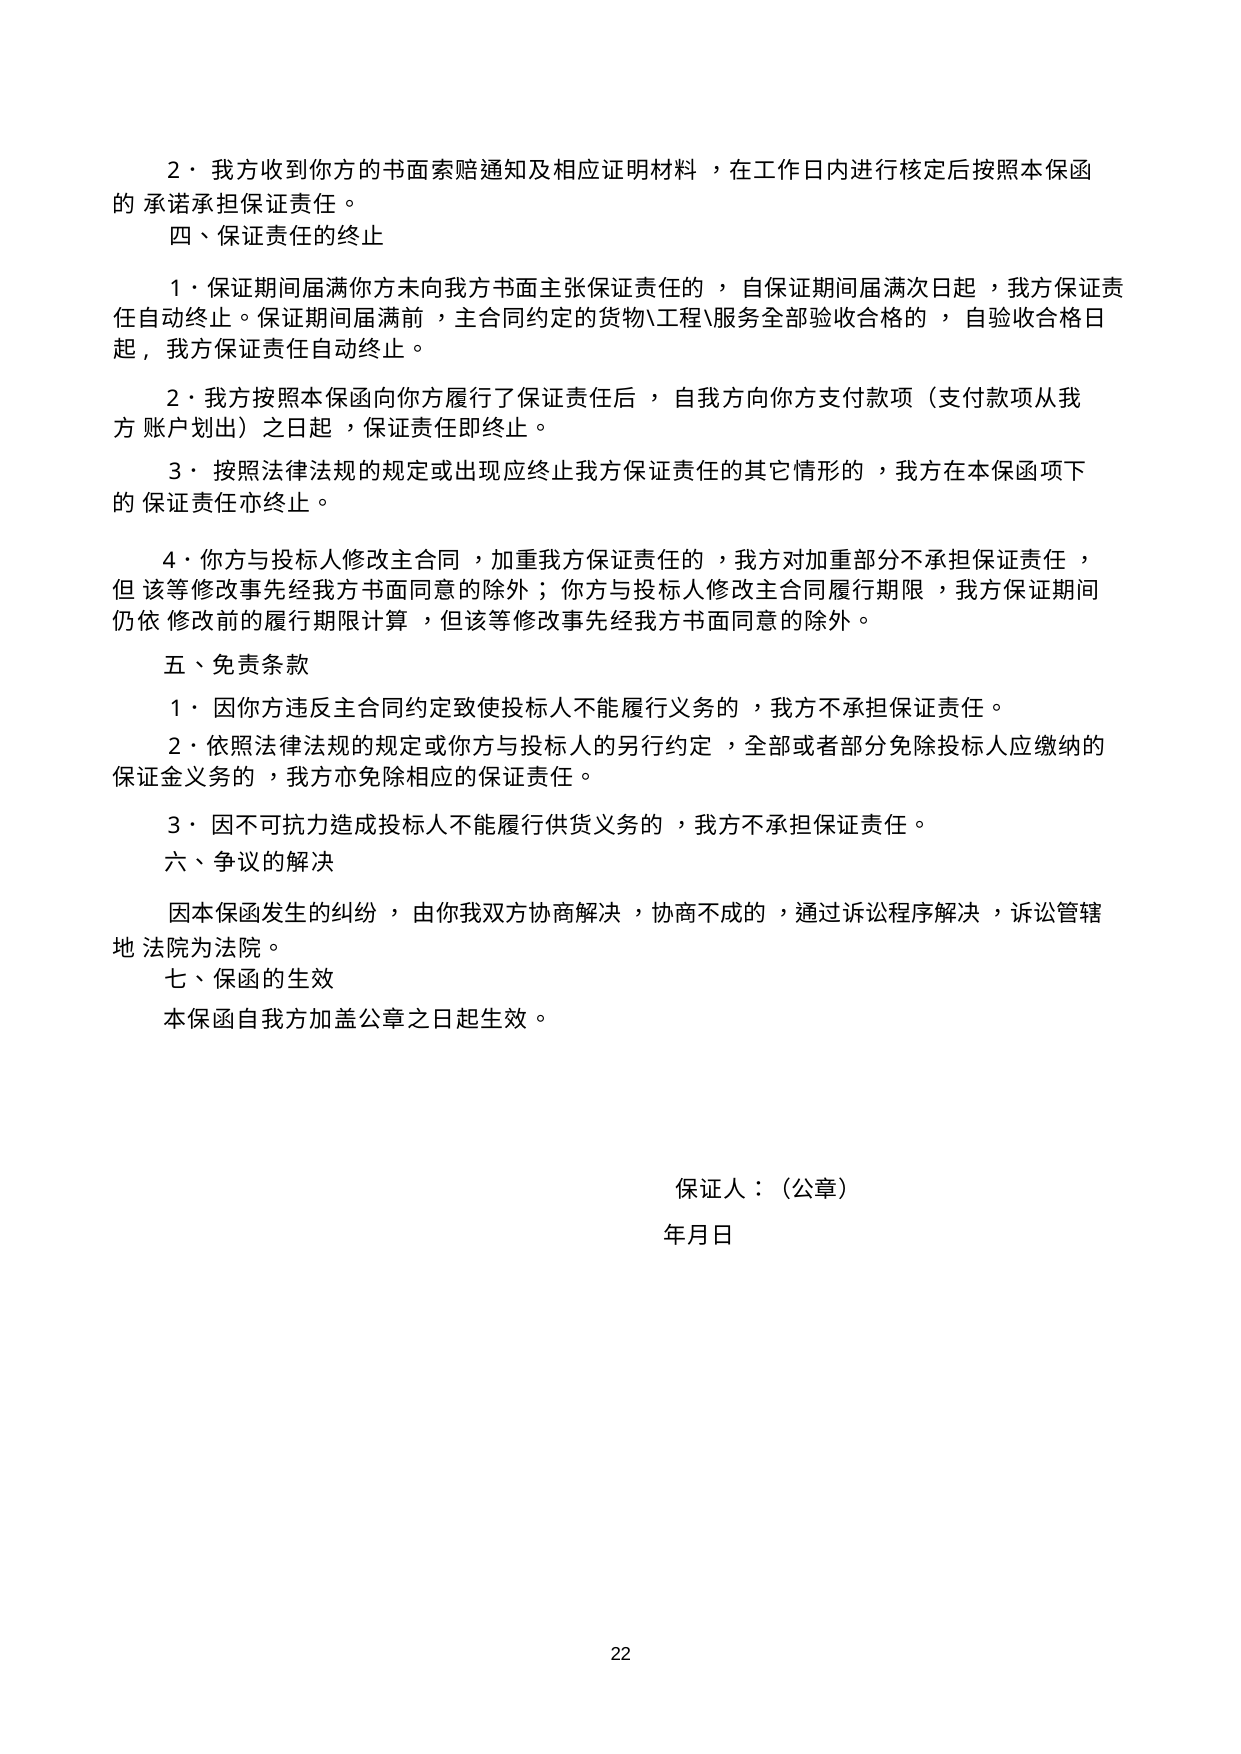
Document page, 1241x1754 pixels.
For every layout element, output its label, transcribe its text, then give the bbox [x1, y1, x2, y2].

text 五、免责条款 [164, 654, 1127, 679]
text 本保函自我方加盖公章之日起生效。 [163, 1008, 1127, 1033]
text 年月日 [663, 1223, 1127, 1248]
text 3． 因不可抗力造成投标人不能履行供货义务的 ，我方不承担保证责任。 [167, 809, 1127, 839]
text 因本保函发生的纠纷 ， 由你我双方协商解决 ，协商不成的 ，通过诉讼程序解决 ，诉讼管辖地 法院为法院。 [113, 896, 1112, 963]
text 2．我方按照本保函向你方履行了保证责任后 ， 自我方向你方支付款项（支付款项从我方 账户划出）之日起 ，保证责任即终止。 [113, 382, 1104, 443]
text 3． 按照法律法规的规定或出现应终止我方保证责任的其它情形的 ，我方在本保函项下的 保证责任亦终止。 [113, 455, 1107, 518]
text 4．你方与投标人修改主合同 ，加重我方保证责任的 ，我方对加重部分不承担保证责任 ，但 该等修改事先经我方书面同意的除外； 你方与投标人修改主合同履行期限 ，我方保证期间仍依 修改前的履行期限计算 ，但该等修改事先经我方书面同意的除外。 [113, 544, 1116, 636]
text 保证人：（公章） [675, 1173, 1127, 1203]
text 四、保证责任的终止 [169, 224, 1127, 249]
text 2． 我方收到你方的书面索赔通知及相应证明材料 ，在工作日内进行核定后按照本保函的 承诺承担保证责任。 [113, 154, 1113, 220]
text 1． 因你方违反主合同约定致使投标人不能履行义务的 ，我方不承担保证责任。 [169, 692, 1127, 722]
text 1．保证期间届满你方未向我方书面主张保证责任的 ， 自保证期间届满次日起 ，我方保证责 任自动终止。保证期间届满前 ，主合同约定的货物\工程\服务全部验收合格的 ， 自验收合格日起 , 我方保证责任自动终止。 [113, 271, 1127, 364]
text 七、保函的生效 [164, 968, 1127, 992]
text 2．依照法律法规的规定或你方与投标人的另行约定 ，全部或者部分免除投标人应缴纳的 保证金义务的 ，我方亦免除相应的保证责任。 [113, 729, 1106, 792]
text 六、争议的解决 [164, 851, 1127, 876]
